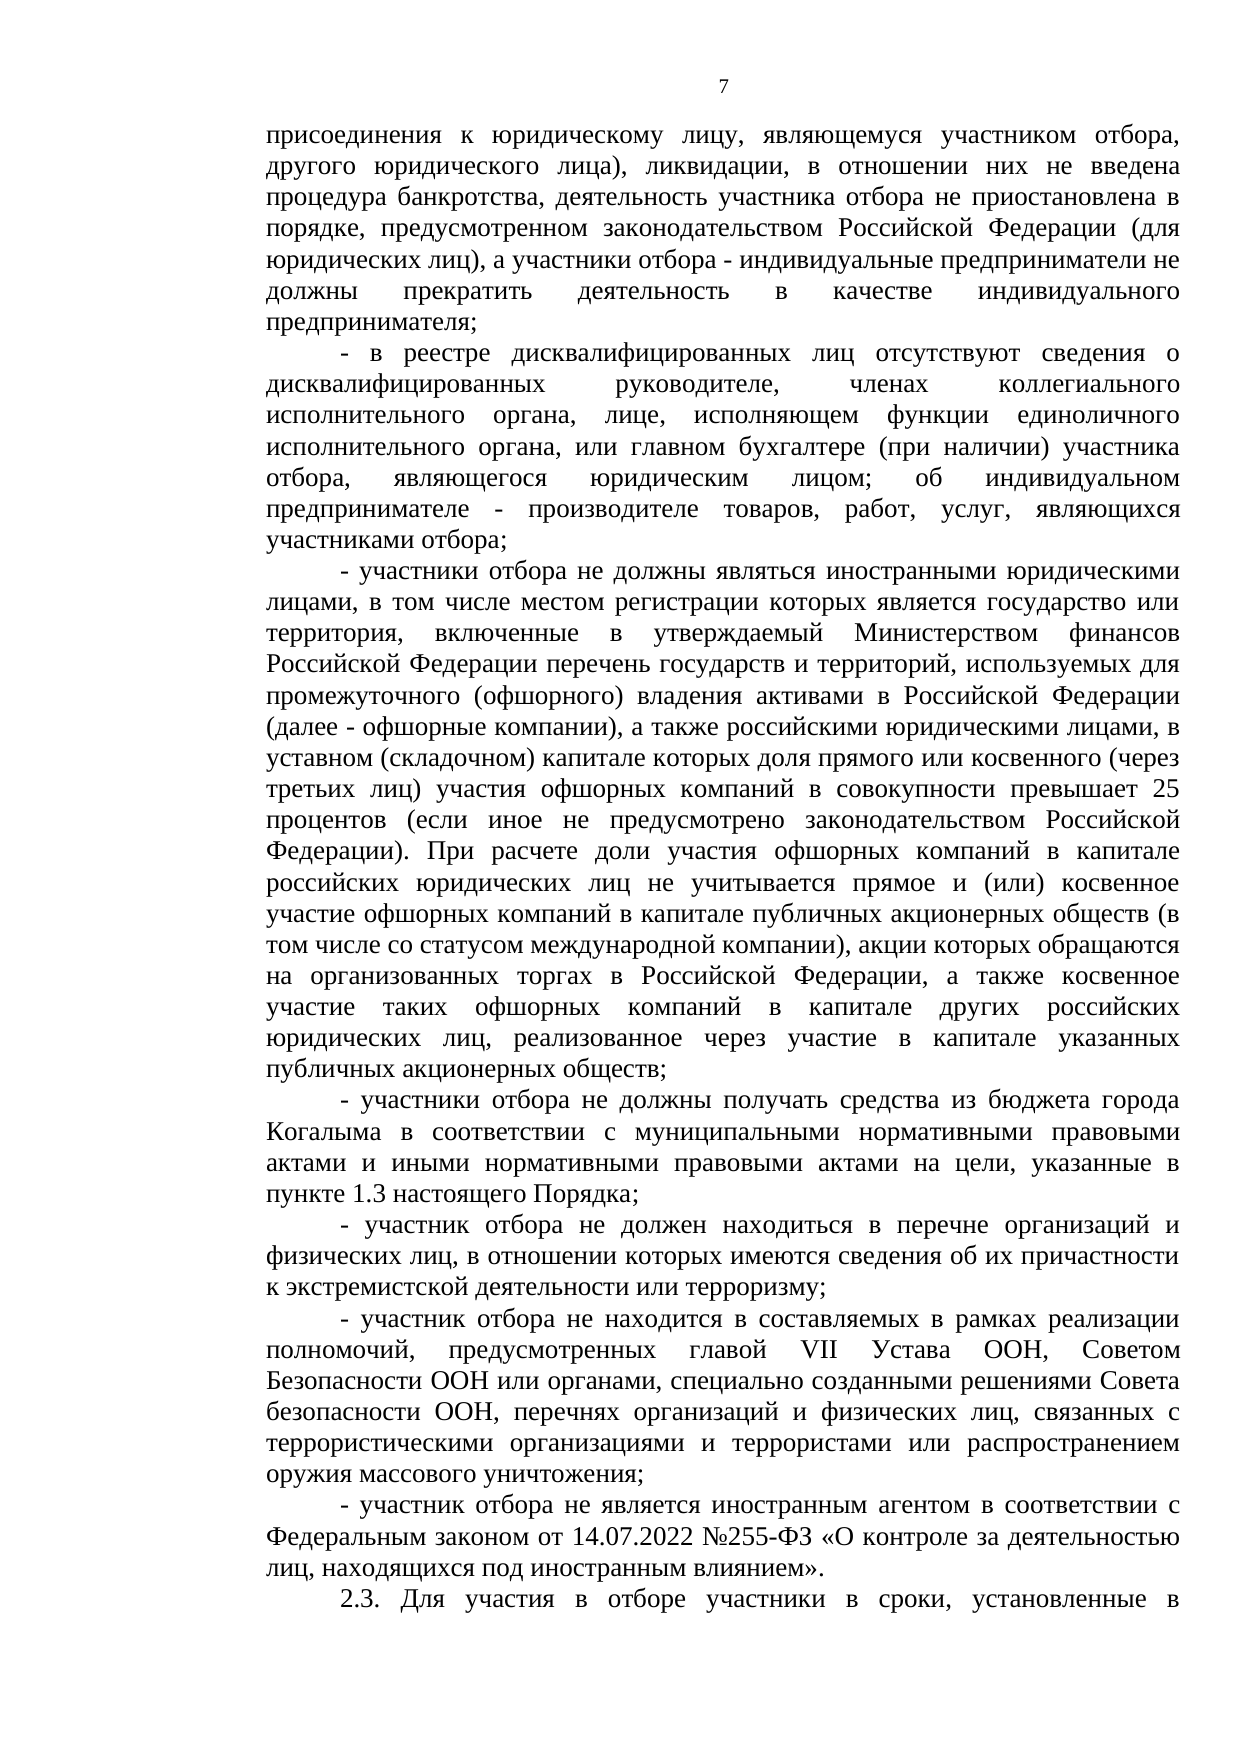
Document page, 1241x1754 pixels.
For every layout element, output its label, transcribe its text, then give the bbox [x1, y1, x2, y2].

text - участники отбора не должны получать средства из бюджета города Когалыма в соответствии с муниципальными нормативными правовыми актами и иными нормативными правовыми актами на цели, указанные в пункте 1.3 настоящего Порядка; [266, 1084, 1181, 1208]
text - участники отбора не должны являться иностранными юридическими лицами, в том числе местом регистрации которых является государство или территория, включенные в утверждаемый Министерством финансов Российской Федерации перечень государств и территорий, используемых для промежуточного (офшорного) владения активами в Российской Федерации (далее - офшорные компании), а также российскими юридическими лицами, в уставном (складочном) капитале которых доля прямого или косвенного (через третьих лиц) участия офшорных компаний в совокупности превышает 25 процентов (если иное не предусмотрено законодательством Российской Федерации). При расчете доли участия офшорных компаний в капитале российских юридических лиц не учитывается прямое и (или) косвенное участие офшорных компаний в капитале публичных акционерных обществ (в том числе со статусом международной компании), акции которых обращаются на организованных торгах в Российской Федерации, а также косвенное участие таких офшорных компаний в капитале других российских юридических лиц, реализованное через участие в капитале указанных публичных акционерных обществ; [266, 554, 1181, 1084]
text - участник отбора не должен находиться в перечне организаций и физических лиц, в отношении которых имеются сведения об их причастности к экстремистской деятельности или терроризму; [266, 1208, 1181, 1302]
text - участник отбора не является иностранным агентом в соответствии с Федеральным законом от 14.07.2022 №255-ФЗ «О контроле за деятельностью лиц, находящихся под иностранным влиянием». [266, 1488, 1181, 1582]
text - участник отбора не находится в составляемых в рамках реализации полномочий, предусмотренных главой VII Устава ООН, Советом Безопасности ООН или органами, специально созданными решениями Совета безопасности ООН, перечнях организаций и физических лиц, связанных с террористическими организациями и террористами или распространением оружия массового уничтожения; [266, 1302, 1181, 1488]
text - в реестре дисквалифицированных лиц отсутствуют сведения о дисквалифицированных руководителе, членах коллегиального исполнительного органа, лице, исполняющем функции единоличного исполнительного органа, или главном бухгалтере (при наличии) участника отбора, являющегося юридическим лицом; об индивидуальном предпринимателе - производителе товаров, работ, услуг, являющихся участниками отбора; [266, 336, 1181, 554]
